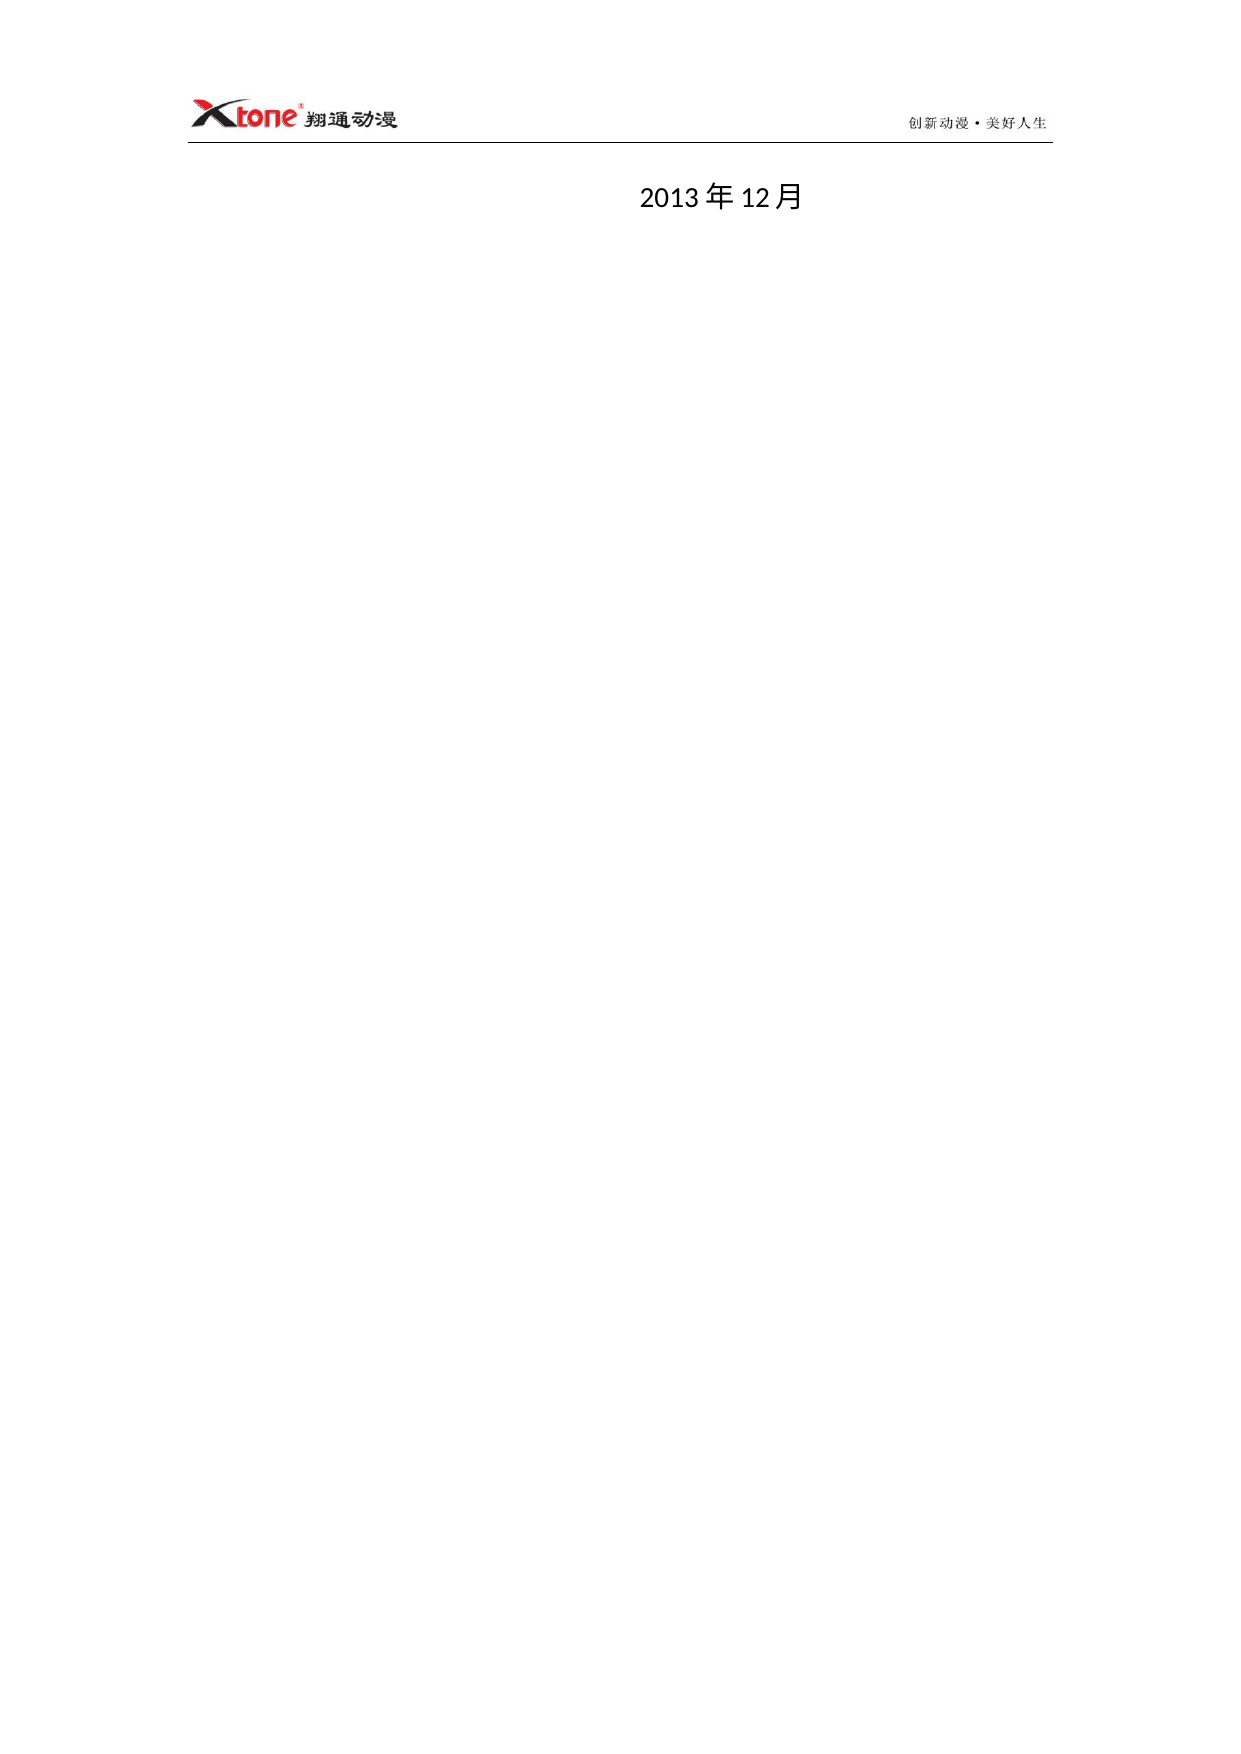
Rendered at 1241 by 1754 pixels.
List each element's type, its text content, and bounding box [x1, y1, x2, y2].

picture [187, 88, 1053, 140]
text 2013年12月 [187, 162, 1053, 227]
